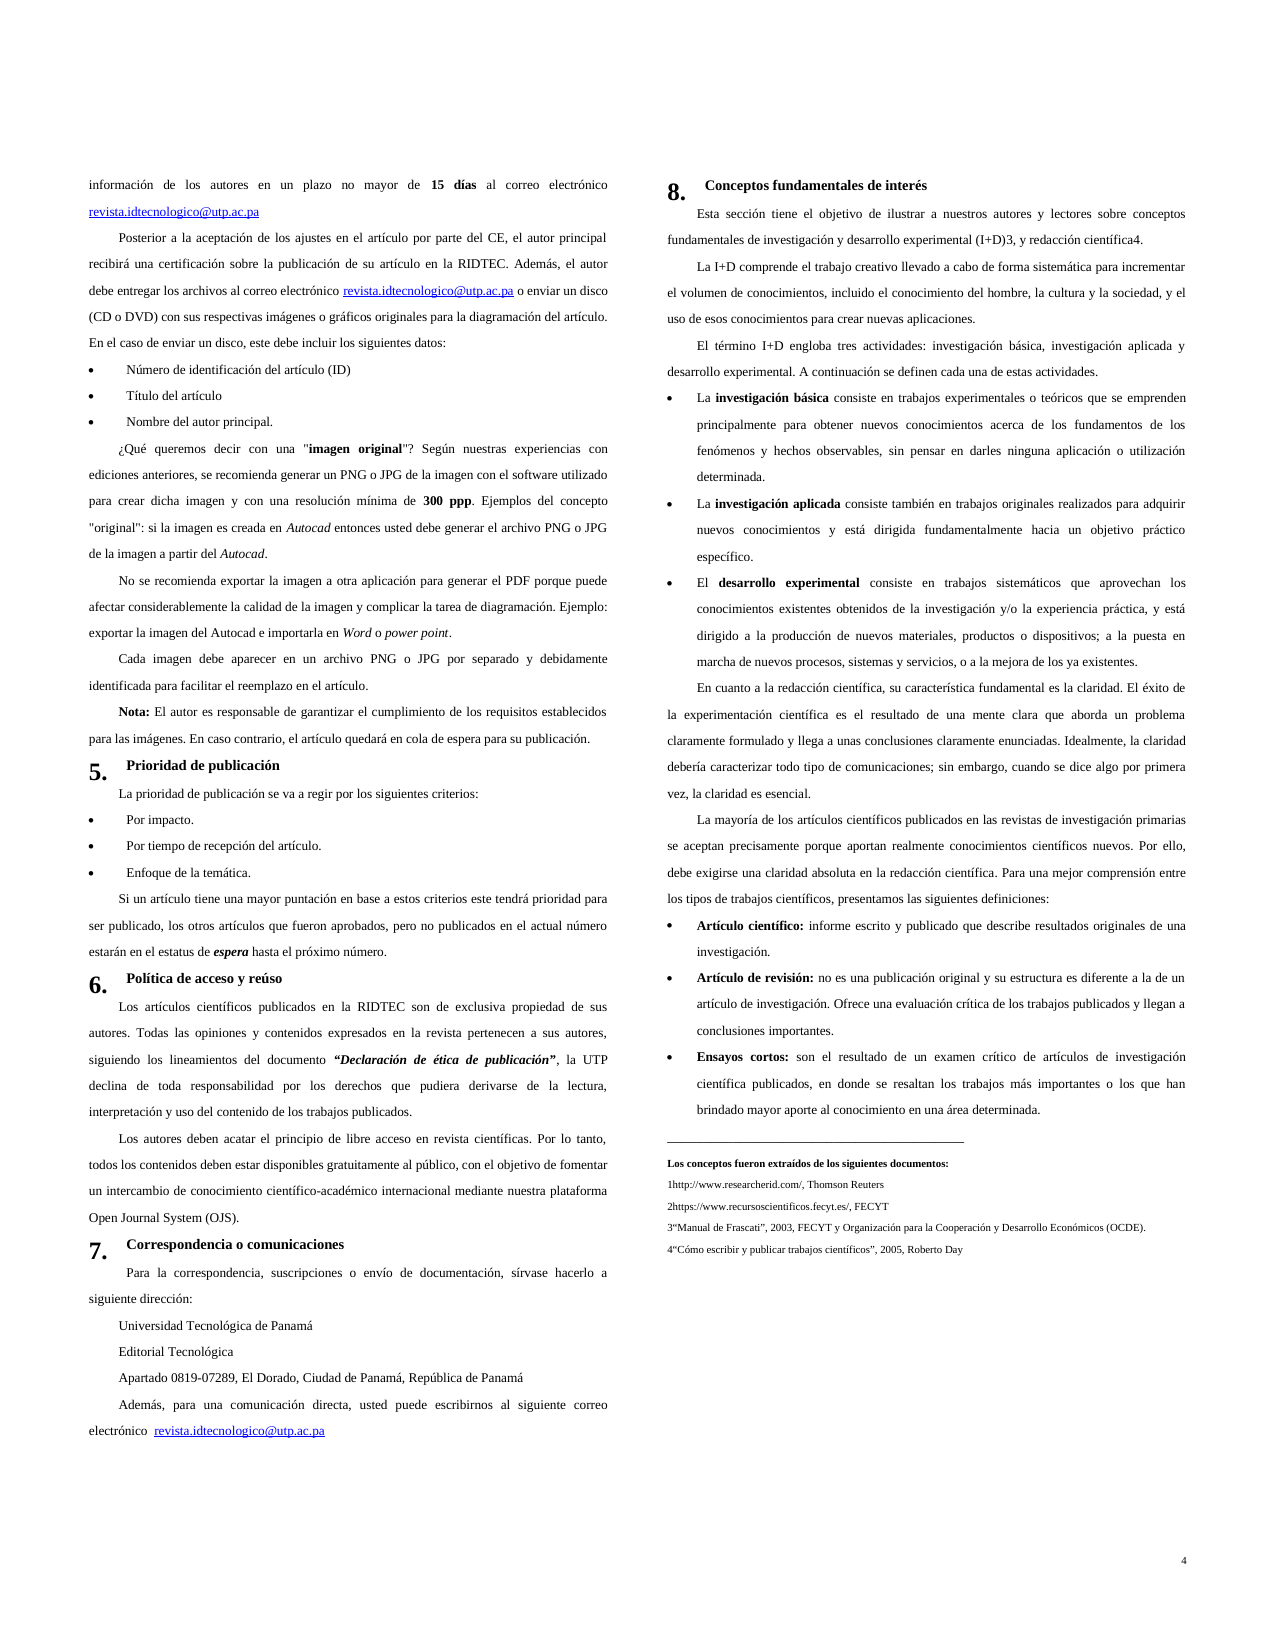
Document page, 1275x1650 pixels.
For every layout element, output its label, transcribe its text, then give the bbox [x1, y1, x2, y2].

list Los artículos científicos publicados en la RIDTEC son de exclusiva propiedad de sus autores. Todas las opiniones y contenidos expresados en la revista pertenecen a sus autores, siguiendo los lineamientos del documento “Declaración de ética de publicación”, la UTP declina de toda responsabilidad por los derechos que pudiera derivarse de la lectura, interpretación y uso del contenido de los trabajos publicados. [89, 999, 608, 1131]
text Además, para una comunicación directa, usted puede escribirnos al siguiente correo electrónico revista.idtecnologico@utp.ac.pa [89, 1397, 608, 1449]
list Nombre del autor principal. [89, 414, 608, 441]
text Los conceptos fueron extraídos de los siguientes documentos: [667, 1157, 1186, 1179]
text Nota: El autor es responsable de garantizar el cumplimiento de los requisitos establecidos para las imágenes. En caso contrario, el artículo quedará en cola de espera para su publicación. [89, 704, 608, 757]
list Por tiempo de recepción del artículo. [89, 838, 608, 865]
list Número de identificación del artículo (ID) [89, 362, 608, 388]
text Posterior a la aceptación de los ajustes en el artículo por parte del CE, el autor principal recibirá una certificación sobre la publicación de su artículo en la RIDTEC. Además, el autor debe entregar los archivos al correo electrónico revista.idtecnologico@utp.ac.pa o enviar un disco (CD o DVD) con sus respectivas imágenes o gráficos originales para la diagramación del artículo. En el caso de enviar un disco, este debe incluir los siguientes datos: [89, 230, 608, 362]
text La prioridad de publicación se va a regir por los siguientes criterios: [89, 786, 608, 812]
list Conceptos fundamentales de interés [667, 177, 1186, 206]
list Ensayos cortos: son el resultado de un examen crítico de artículos de investigación científica publicados, en donde se resaltan los trabajos más importantes o los que han brindado mayor aporte al conocimiento en una área determinada. [667, 1049, 1186, 1128]
list Artículo científico: informe escrito y publicado que describe resultados originales de una investigación. [667, 917, 1186, 970]
text Editorial Tecnológica [89, 1344, 608, 1370]
text _________________________________________ [667, 1128, 1186, 1157]
text Universidad Tecnológica de Panamá [89, 1318, 608, 1344]
list La investigación básica consiste en trabajos experimentales o teóricos que se emprenden principalmente para obtener nuevos conocimientos acerca de los fundamentos de los fenómenos y hechos observables, sin pensar en darles ninguna aplicación o utilización determinada. [667, 390, 1186, 496]
list Enfoque de la temática. [89, 865, 608, 891]
list Artículo de revisión: no es una publicación original y su estructura es diferente a la de un artículo de investigación. Ofrece una evaluación crítica de los trabajos publicados y llegan a conclusiones importantes. [667, 970, 1186, 1049]
text 4“Cómo escribir y publicar trabajos científicos”, 2005, Roberto Day [667, 1243, 1186, 1265]
list Los autores deben acatar el principio de libre acceso en revista científicas. Por lo tanto, todos los contenidos deben estar disponibles gratuitamente al público, con el objetivo de fomentar un intercambio de conocimiento científico-académico internacional mediante nuestra plataforma Open Journal System (OJS). [89, 1131, 608, 1236]
text El término I+D engloba tres actividades: investigación básica, investigación aplicada y desarrollo experimental. A continuación se definen cada una de estas actividades. [667, 338, 1186, 390]
list Por impacto. [89, 812, 608, 838]
list Prioridad de publicación [89, 757, 608, 786]
text Cada imagen debe aparecer en un archivo PNG o JPG por separado y debidamente identificada para facilitar el reemplazo en el artículo. [89, 652, 608, 704]
text La mayoría de los artículos científicos publicados en las revistas de investigación primarias se aceptan precisamente porque aportan realmente conocimientos científicos nuevos. Por ello, debe exigirse una claridad absoluta en la redacción científica. Para una mejor comprensión entre los tipos de trabajos científicos, presentamos las siguientes definiciones: [667, 812, 1186, 917]
text 1http://www.researcherid.com/, Thomson Reuters [667, 1179, 1186, 1200]
list Título del artículo [89, 388, 608, 414]
text ¿Qué queremos decir con una "imagen original"? Según nuestras experiencias con ediciones anteriores, se recomienda generar un PNG o JPG de la imagen con el software utilizado para crear dicha imagen y con una resolución mínima de 300 ppp. Ejemplos del concepto "original": si la imagen es creada en Autocad entonces usted debe generar el archivo PNG o JPG de la imagen a partir del Autocad. [89, 441, 608, 572]
list La investigación aplicada consiste también en trabajos originales realizados para adquirir nuevos conocimientos y está dirigida fundamentalmente hacia un objetivo práctico específico. [667, 496, 1186, 575]
text En cuanto a la redacción científica, su característica fundamental es la claridad. El éxito de la experimentación científica es el resultado de una mente clara que aborda un problema claramente formulado y llega a unas conclusiones claramente enunciadas. Idealmente, la claridad debería caracterizar todo tipo de comunicaciones; sin embargo, cuando se dice algo por primera vez, la claridad es esencial. [667, 680, 1186, 812]
text 3“Manual de Frascati”, 2003, FECYT y Organización para la Cooperación y Desarrollo Económicos (OCDE). [667, 1222, 1186, 1243]
text 2https://www.recursoscientificos.fecyt.es/, FECYT [667, 1200, 1186, 1222]
text Para la correspondencia, suscripciones o envío de documentación, sírvase hacerlo a siguiente dirección: [89, 1265, 608, 1318]
text No se recomienda exportar la imagen a otra aplicación para generar el PDF porque puede afectar considerablemente la calidad de la imagen y complicar la tarea de diagramación. Ejemplo: exportar la imagen del Autocad e importarla en Word o power point. [89, 572, 608, 652]
text Si un artículo tiene una mayor puntación en base a estos criterios este tendrá prioridad para ser publicado, los otros artículos que fueron aprobados, pero no publicados en el actual número estarán en el estatus de espera hasta el próximo número. [89, 891, 608, 970]
text La I+D comprende el trabajo creativo llevado a cabo de forma sistemática para incrementar el volumen de conocimientos, incluido el conocimiento del hombre, la cultura y la sociedad, y el uso de esos conocimientos para crear nuevas aplicaciones. [667, 259, 1186, 338]
text Apartado 0819-07289, El Dorado, Ciudad de Panamá, República de Panamá [118, 1370, 608, 1397]
list El desarrollo experimental consiste en trabajos sistemáticos que aprovechan los conocimientos existentes obtenidos de la investigación y/o la experiencia práctica, y está dirigido a la producción de nuevos materiales, productos o dispositivos; a la puesta en marcha de nuevos procesos, sistemas y servicios, o a la mejora de los ya existentes. [667, 575, 1186, 680]
list Política de acceso y reúso [89, 970, 608, 999]
text Esta sección tiene el objetivo de ilustrar a nuestros autores y lectores sobre conceptos fundamentales de investigación y desarrollo experimental (I+D)3, y redacción científica4. [667, 206, 1186, 259]
list Correspondencia o comunicaciones [89, 1236, 608, 1265]
